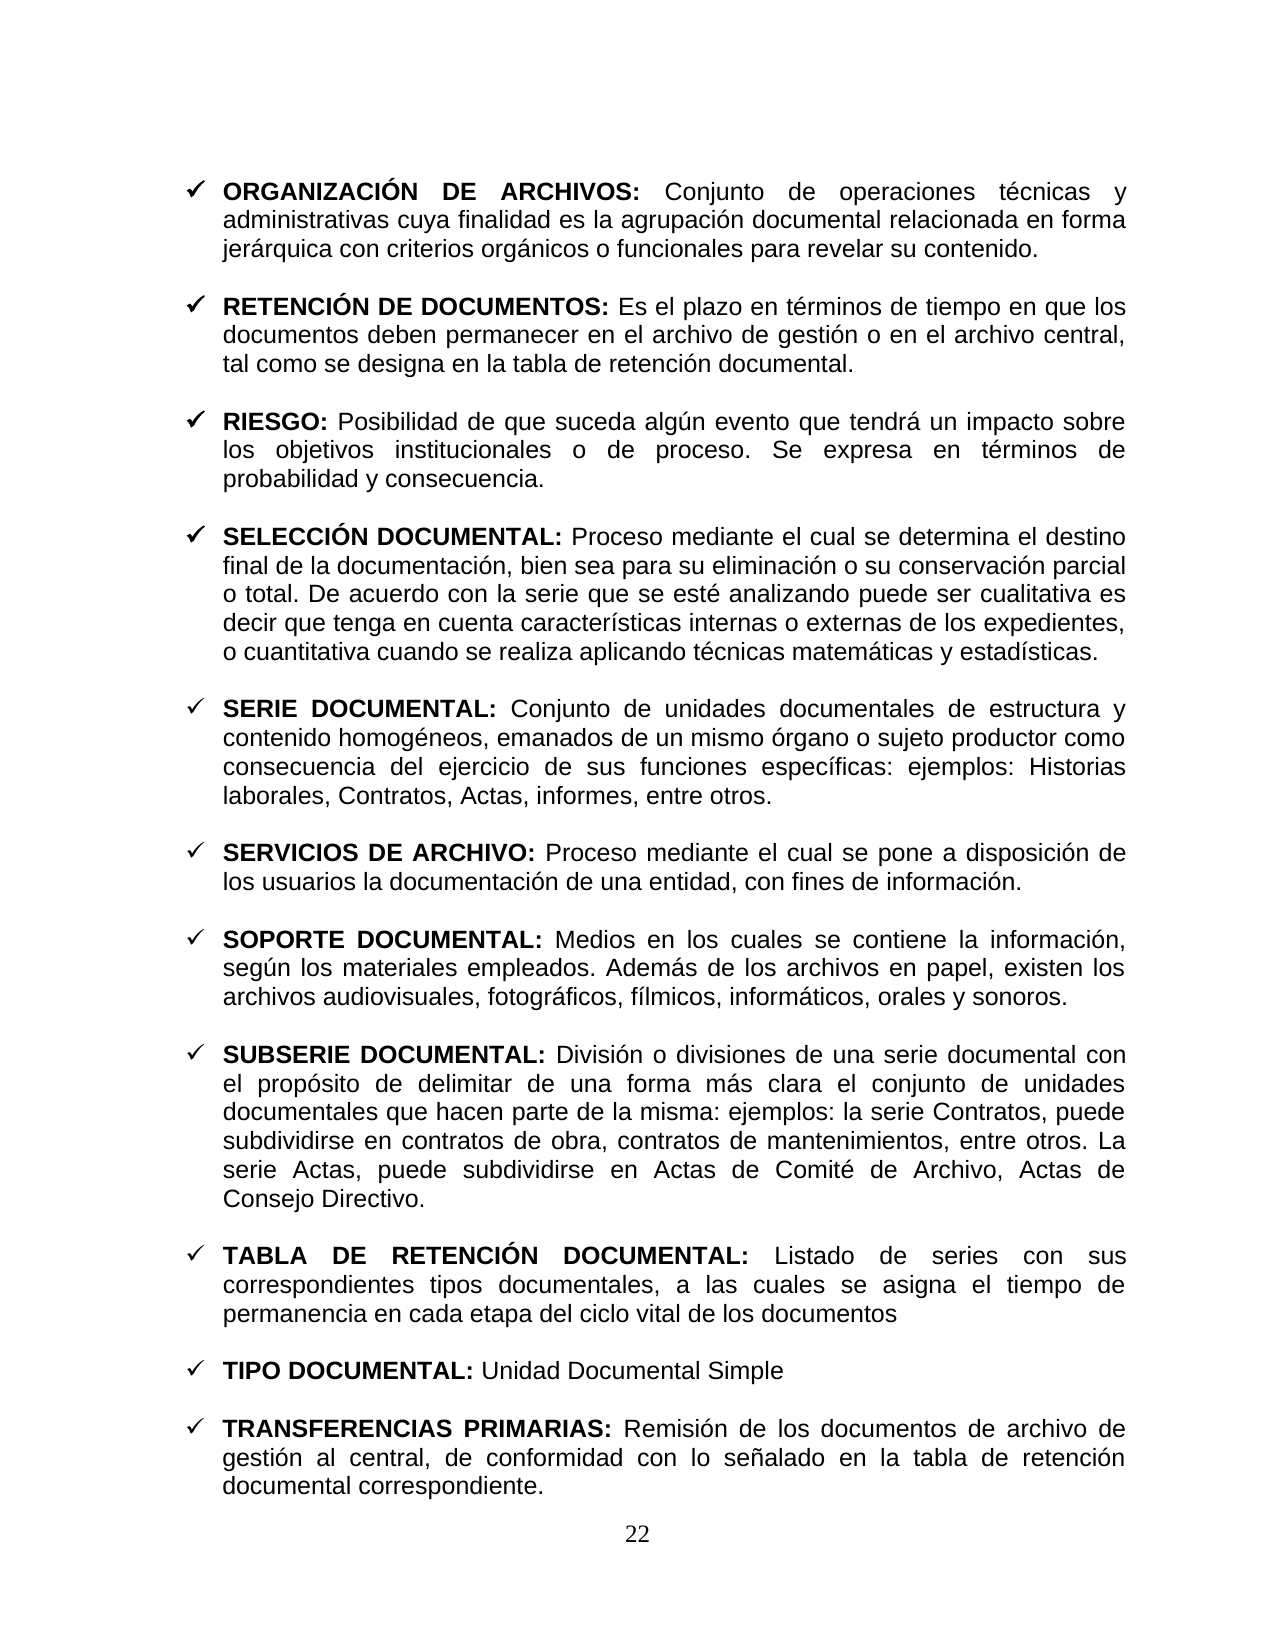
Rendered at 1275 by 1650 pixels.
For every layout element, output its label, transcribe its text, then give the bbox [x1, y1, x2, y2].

list TRANSFERENCIAS PRIMARIAS: Remisión de los documentos de archivo de gestión al central, de conformidad con lo señalado en la tabla de retención documental correspondiente. [185, 1414, 1127, 1500]
list TIPO DOCUMENTAL: Unidad Documental Simple [185, 1356, 1127, 1385]
list SOPORTE DOCUMENTAL: Medios en los cuales se contiene la información, según los materiales empleados. Además de los archivos en papel, existen los archivos audiovisuales, fotográficos, fílmicos, informáticos, orales y sonoros. [185, 924, 1127, 1011]
list SUBSERIE DOCUMENTAL: División o divisiones de una serie documental con el propósito de delimitar de una forma más clara el conjunto de unidades documentales que hacen parte de la misma: ejemplos: la serie Contratos, puede subdividirse en contratos de obra, contratos de mantenimientos, entre otros. La serie Actas, puede subdividirse en Actas de Comité de Archivo, Actas de Consejo Directivo. [185, 1040, 1127, 1212]
list SERIE DOCUMENTAL: Conjunto de unidades documentales de estructura y contenido homogéneos, emanados de un mismo órgano o sujeto productor como consecuencia del ejercicio de sus funciones específicas: ejemplos: Historias laborales, Contratos, Actas, informes, entre otros. [185, 694, 1127, 809]
list SERVICIOS DE ARCHIVO: Proceso mediante el cual se pone a disposición de los usuarios la documentación de una entidad, con fines de información. [185, 838, 1127, 896]
list RIESGO: Posibilidad de que suceda algún evento que tendrá un impacto sobre los objetivos institucionales o de proceso. Se expresa en términos de probabilidad y consecuencia. [185, 407, 1127, 493]
list ORGANIZACIÓN DE ARCHIVOS: Conjunto de operaciones técnicas y administrativas cuya finalidad es la agrupación documental relacionada en forma jerárquica con criterios orgánicos o funcionales para revelar su contenido. [185, 176, 1127, 263]
list RETENCIÓN DE DOCUMENTOS: Es el plazo en términos de tiempo en que los documentos deben permanecer en el archivo de gestión o en el archivo central, tal como se designa en la tabla de retención documental. [185, 292, 1127, 378]
list TABLA DE RETENCIÓN DOCUMENTAL: Listado de series con sus correspondientes tipos documentales, a las cuales se asigna el tiempo de permanencia en cada etapa del ciclo vital de los documentos [185, 1241, 1127, 1327]
list SELECCIÓN DOCUMENTAL: Proceso mediante el cual se determina el destino final de la documentación, bien sea para su eliminación o su conservación parcial o total. De acuerdo con la serie que se esté analizando puede ser cualitativa es decir que tenga en cuenta características internas o externas de los expedientes, o cuantitativa cuando se realiza aplicando técnicas matemáticas y estadísticas. [185, 522, 1127, 666]
